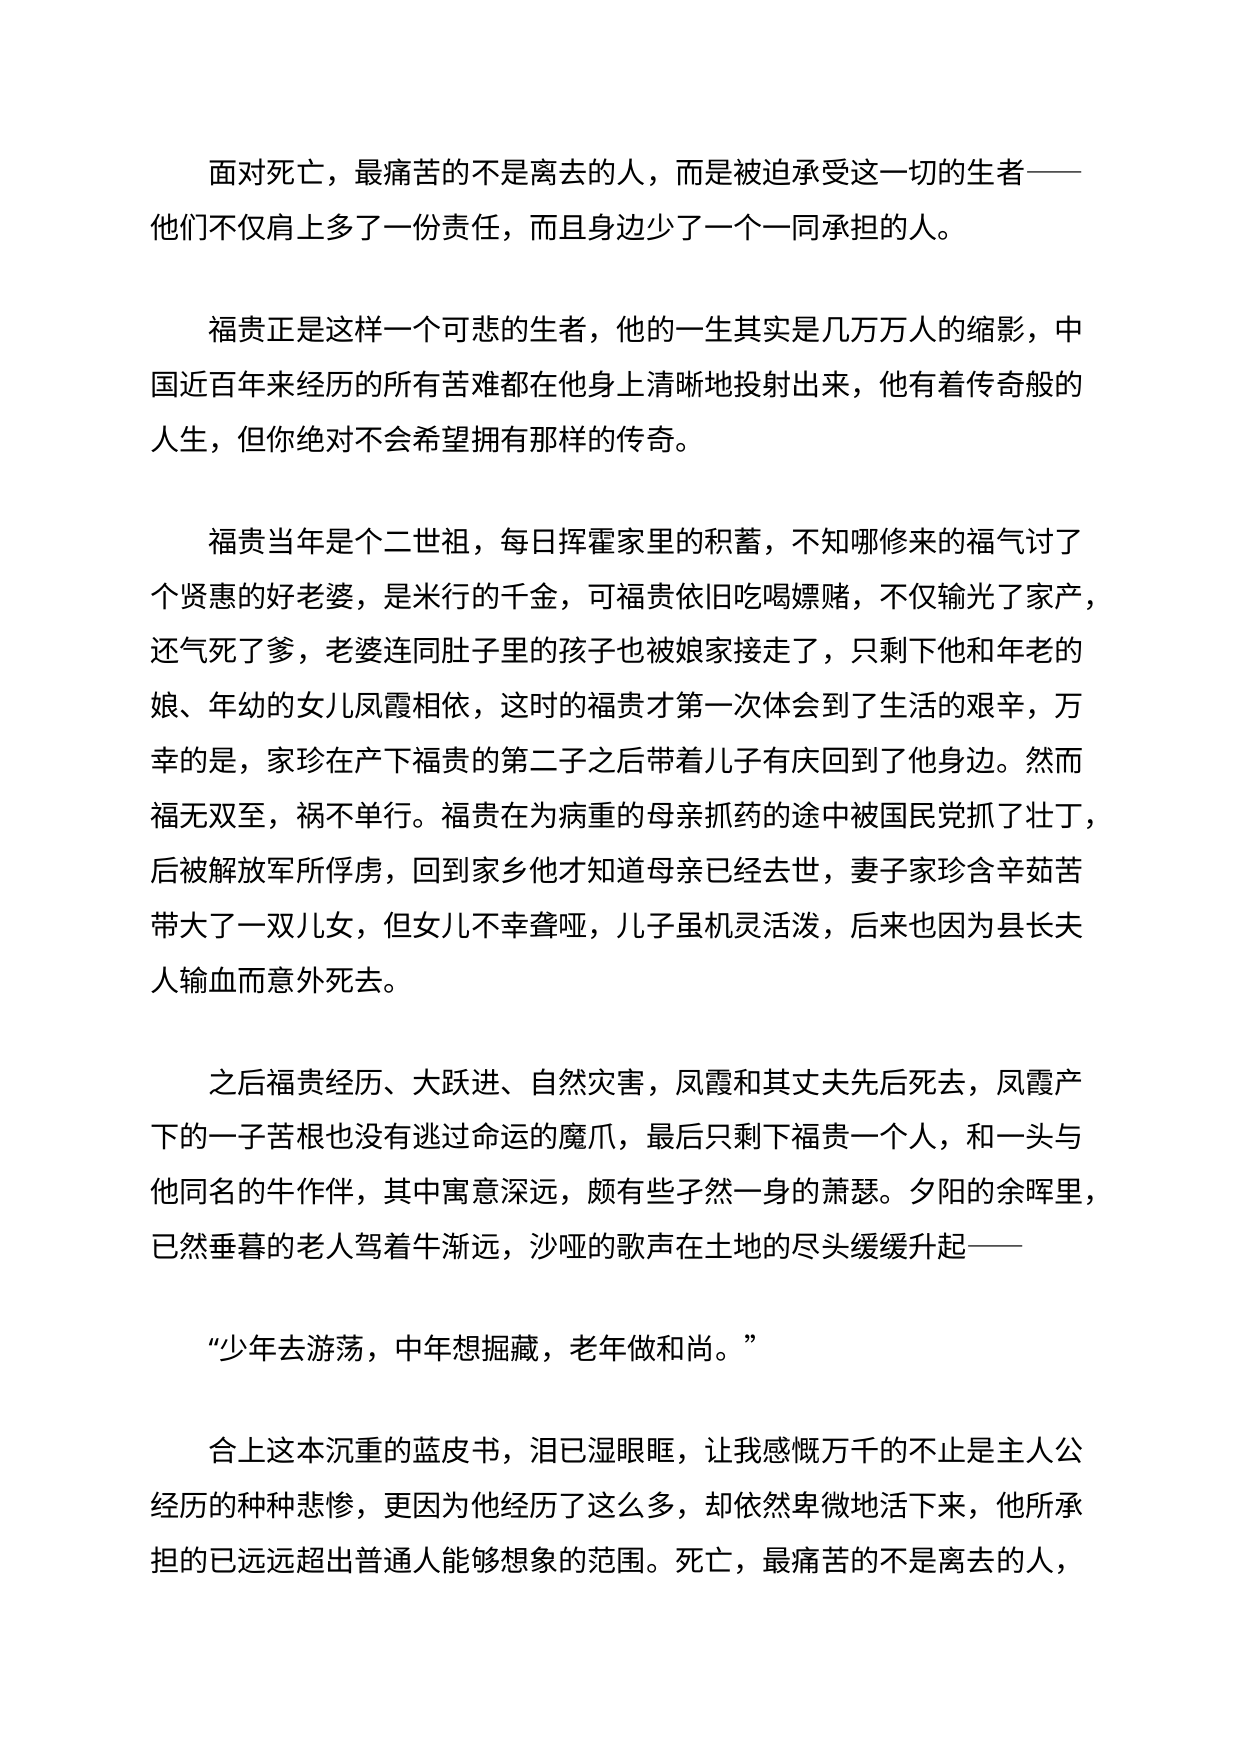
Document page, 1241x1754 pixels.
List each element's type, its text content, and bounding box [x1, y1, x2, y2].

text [150, 1428, 1090, 1580]
text 面对死亡，最痛苦的不是离去的人，而是被迫承受这一切的生者——他们不仅肩上多了一份责任，而且身边少了一个一同承担的人。 [150, 150, 1090, 247]
text “少年去游荡，中年想掘藏，老年做和尚。” [150, 1326, 1090, 1368]
text 福贵当年是个二世祖，每日挥霍家里的积蓄，不知哪修来的福气讨了个贤惠的好老婆，是米行的千金，可福贵依旧吃喝嫖赌，不仅输光了家产，还气死了爹，老婆连同肚子里的孩子也被娘家接走了，只剩下他和年老的娘、年幼的女儿凤霞相依，这时的福贵才第一次体会到了生活的艰辛，万幸的是，家珍在产下福贵的第二子之后带着儿子有庆回到了他身边。然而福无双至，祸不单行。福贵在为病重的母亲抓药的途中被国民党抓了壮丁，后被解放军所俘虏，回到家乡他才知道母亲已经去世，妻子家珍含辛茹苦带大了一双儿女，但女儿不幸聋哑，儿子虽机灵活泼，后来也因为县长夫人输血而意外死去。 [150, 518, 1090, 1000]
text 之后福贵经历、大跃进、自然灾害，凤霞和其丈夫先后死去，凤霞产下的一子苦根也没有逃过命运的魔爪，最后只剩下福贵一个人，和一头与他同名的牛作伴，其中寓意深远，颇有些孑然一身的萧瑟。夕阳的余晖里，已然垂暮的老人驾着牛渐远，沙哑的歌声在土地的尽头缓缓升起—— [150, 1059, 1090, 1266]
text 福贵正是这样一个可悲的生者，他的一生其实是几万万人的缩影，中国近百年来经历的所有苦难都在他身上清晰地投射出来，他有着传奇般的人生，但你绝对不会希望拥有那样的传奇。 [150, 307, 1090, 459]
